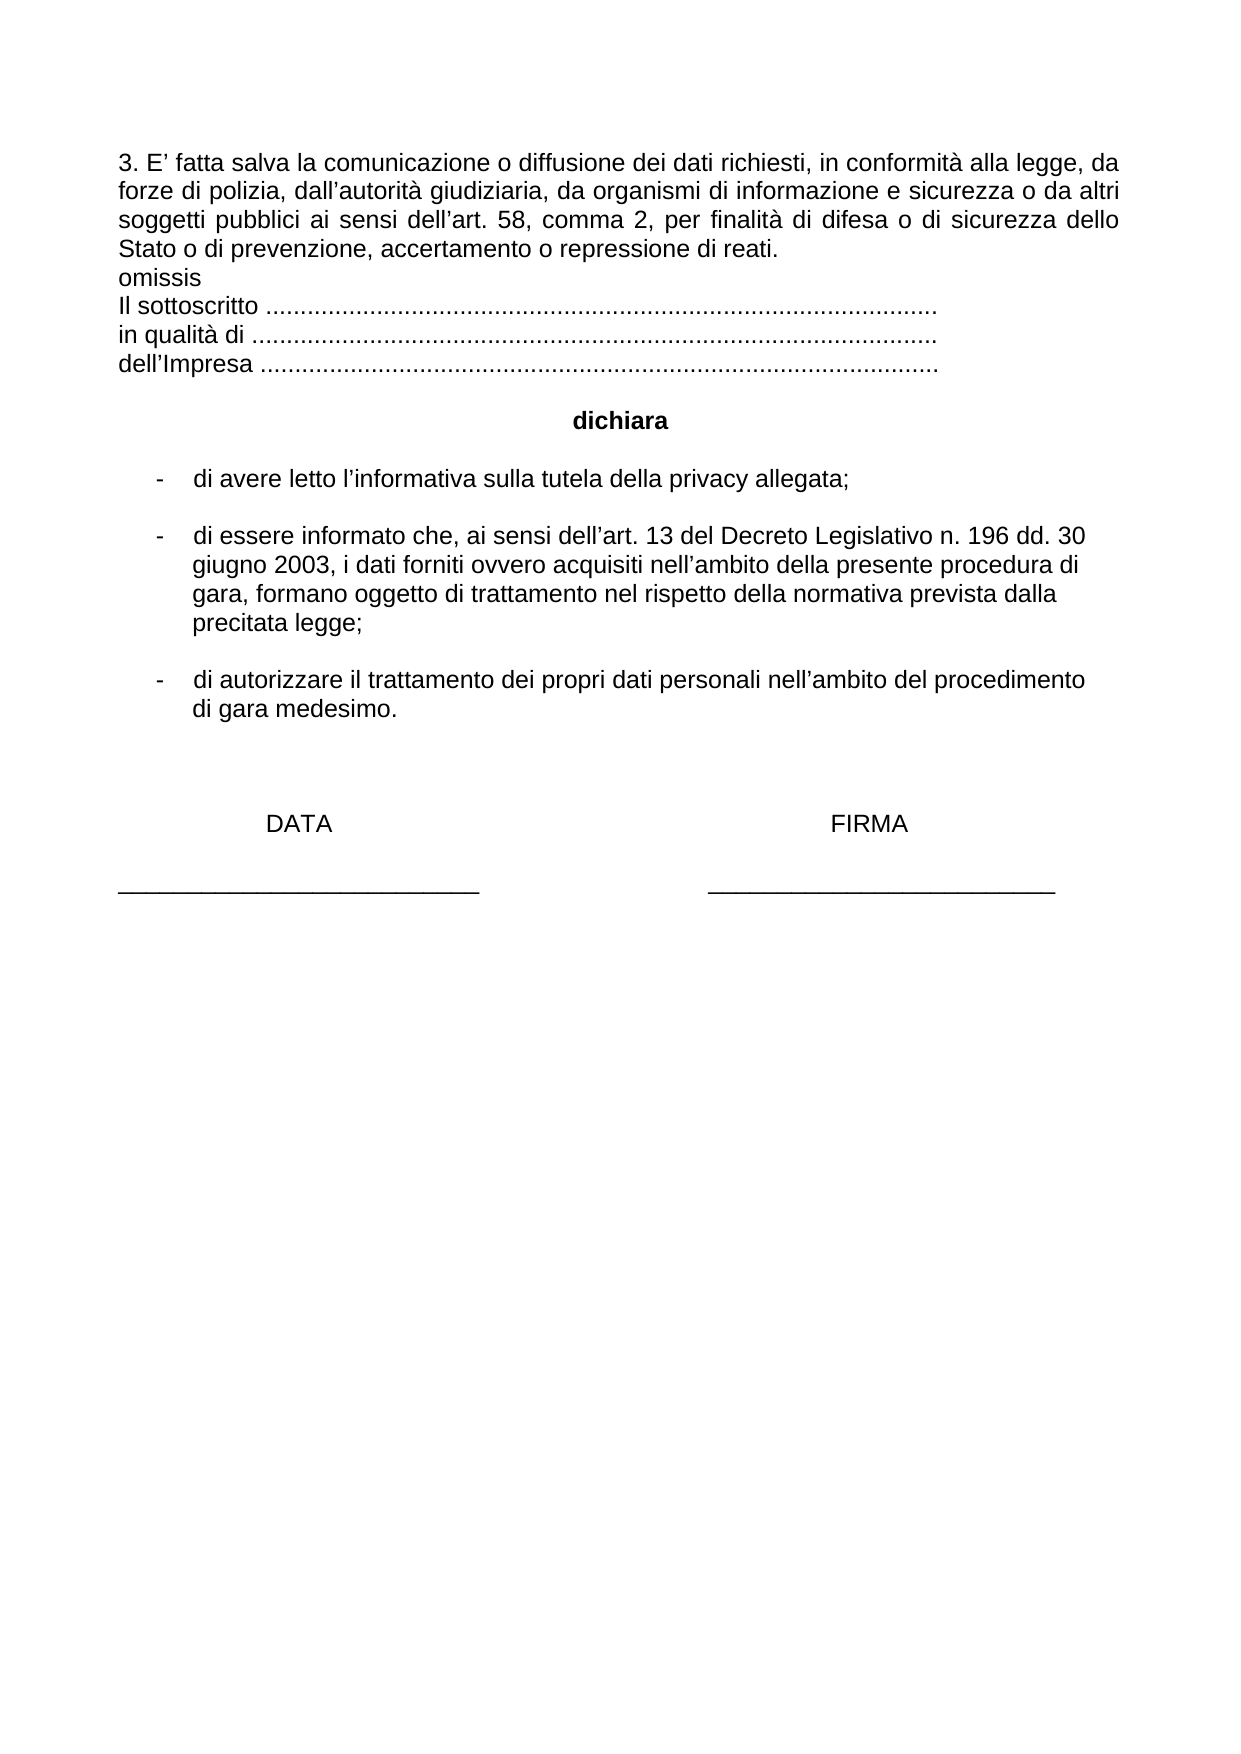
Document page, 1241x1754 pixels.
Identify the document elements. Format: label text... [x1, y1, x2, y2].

text gara, formano oggetto di trattamento nel rispetto della normativa prevista dalla [192, 579, 1122, 608]
text dichiara [118, 406, 1122, 435]
text precitata legge; [192, 608, 1122, 636]
text in qualità di ................................................................................................... [118, 320, 1122, 349]
text Il sottoscritto ................................................................................................. [118, 291, 1122, 320]
text __________________________ _________________________ [118, 866, 1122, 895]
list di essere informato che, ai sensi dell’art. 13 del Decreto Legislativo n. 196 dd. 30 [156, 521, 1122, 550]
text DATA FIRMA [192, 809, 1122, 838]
list di autorizzare il trattamento dei propri dati personali nell’ambito del procedimento [156, 665, 1122, 694]
list di avere letto l’informativa sulla tutela della privacy allegata; [156, 464, 1122, 493]
text di gara medesimo. [192, 694, 1122, 723]
text 3. E’ fatta salva la comunicazione o diffusione dei dati richiesti, in conformità alla legge, da forze di polizia, dall’autorità giudiziaria, da organismi di informazione e sicurezza o da altri soggetti pubblici ai sensi dell’art. 58, comma 2, per finalità di difesa o di sicurezza dello Stato o di prevenzione, accertamento o repressione di reati. [118, 148, 1122, 263]
text omissis [118, 263, 1122, 291]
text giugno 2003, i dati forniti ovvero acquisiti nell’ambito della presente procedura di [192, 550, 1122, 579]
text dell’Impresa .................................................................................................. [118, 349, 1122, 378]
